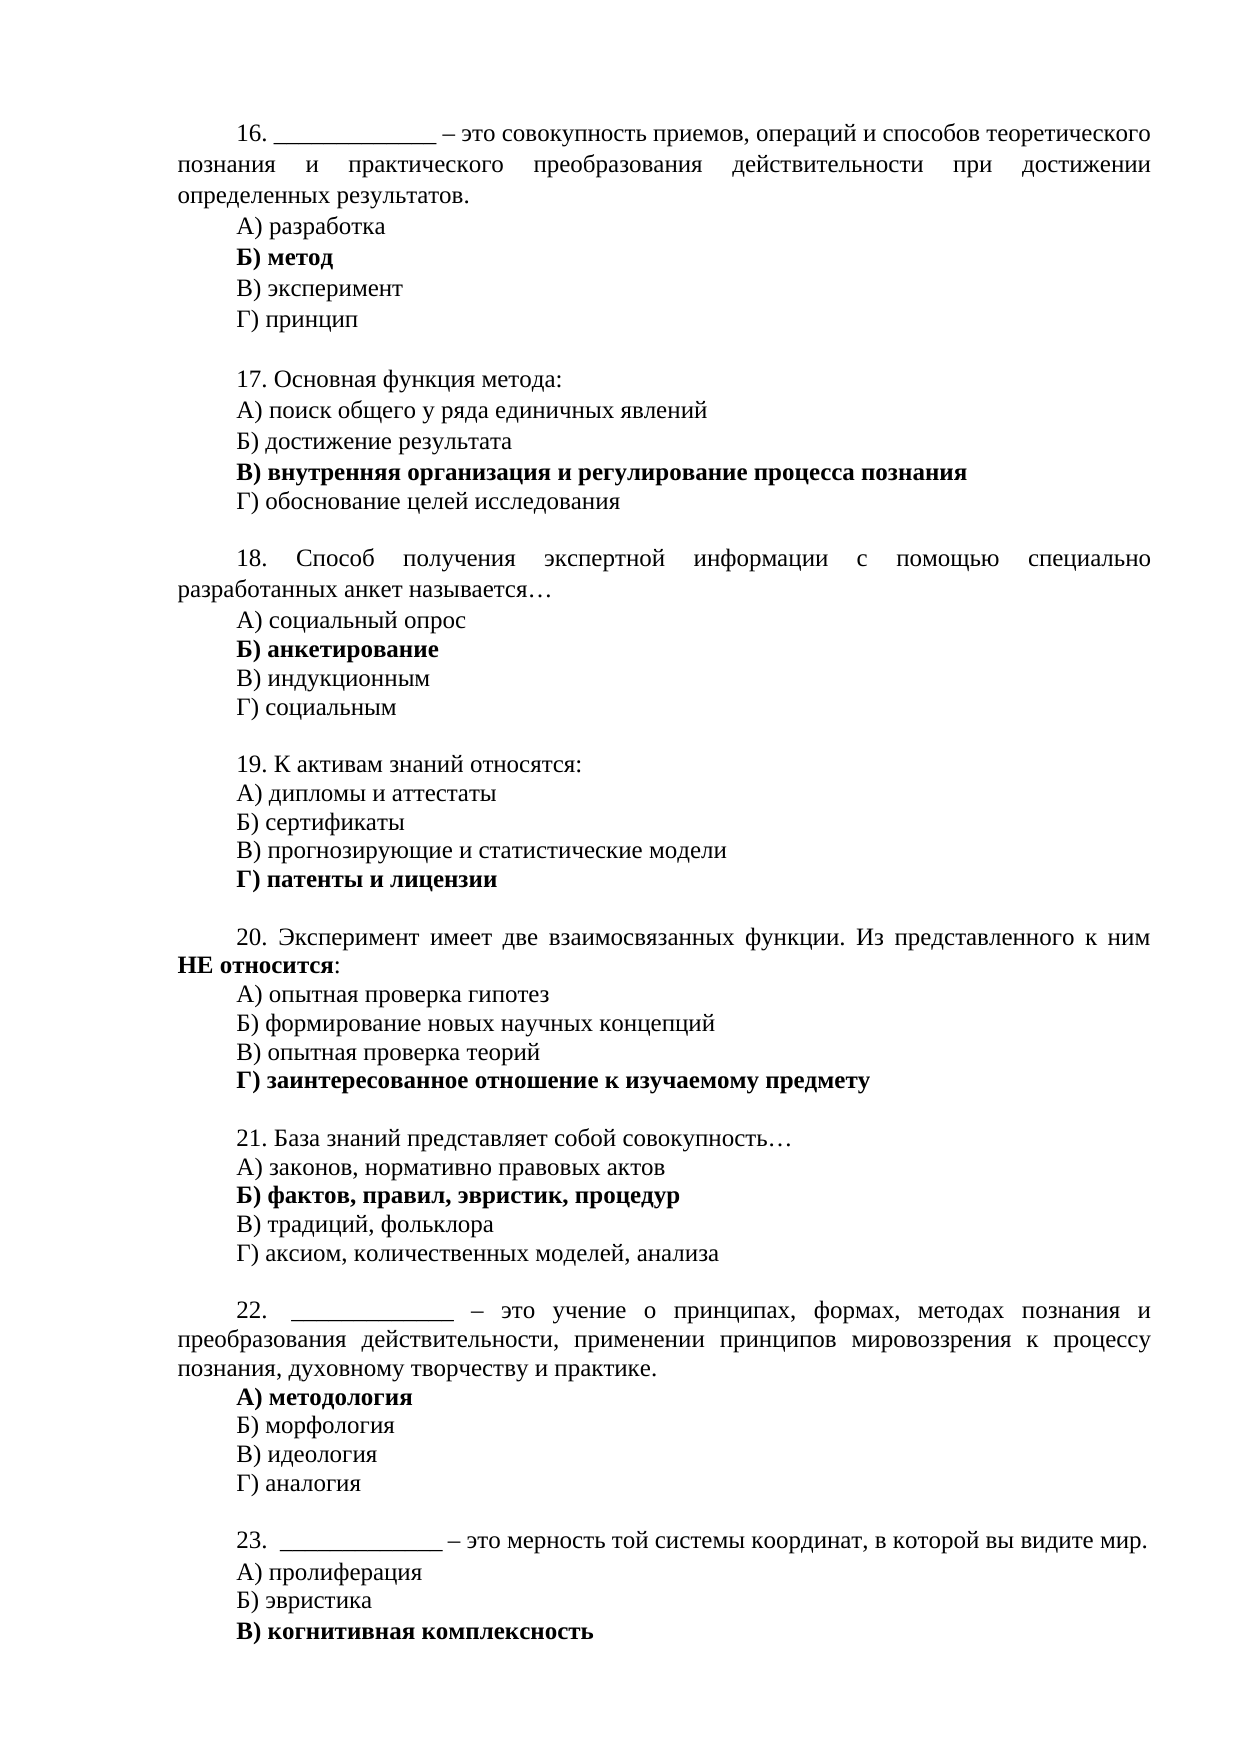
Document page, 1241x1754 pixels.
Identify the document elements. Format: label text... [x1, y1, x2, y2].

text В) эксперимент [177, 273, 1152, 302]
text Г) патенты и лицензии [177, 864, 1152, 893]
text 23. _____________ – это мерность той системы координат, в которой вы видите мир. [177, 1526, 1152, 1554]
text А) методология [177, 1382, 1152, 1411]
text Б) эвристика [177, 1585, 1152, 1614]
text А) законов, нормативно правовых актов [177, 1152, 1152, 1181]
text Б) метод [177, 242, 1152, 271]
text 16. _____________ – это совокупность приемов, операций и способов теоретического познания и практического преобразования действительности при достижении определенных результатов. [177, 118, 1152, 209]
text Б) формирование новых научных концепций [177, 1008, 1152, 1037]
text Г) аналогия [177, 1468, 1152, 1497]
text В) внутренняя организация и регулирование процесса познания [177, 457, 1152, 486]
text 21. База знаний представляет собой совокупность… [177, 1123, 1152, 1152]
text 18. Способ получения экспертной информации с помощью специально разработанных анкет называется… [177, 543, 1152, 603]
text Г) социальным [177, 692, 1152, 721]
text Г) обоснование целей исследования [177, 486, 1152, 515]
text Б) сертификаты [177, 807, 1152, 836]
text В) традиций, фольклора [177, 1209, 1152, 1238]
text В) опытная проверка теорий [177, 1037, 1152, 1066]
text 20. Эксперимент имеет две взаимосвязанных функции. Из представленного к ним НЕ относится: [177, 922, 1152, 979]
text А) социальный опрос [177, 606, 1152, 634]
text Б) морфология [177, 1411, 1152, 1439]
text 19. К активам знаний относятся: [177, 749, 1152, 778]
text А) дипломы и аттестаты [177, 778, 1152, 807]
text В) прогнозирующие и статистические модели [177, 836, 1152, 864]
text А) опытная проверка гипотез [177, 979, 1152, 1008]
text В) когнитивная комплексность [177, 1616, 1152, 1645]
text Б) достижение результата [177, 426, 1152, 455]
text В) индукционным [177, 663, 1152, 692]
text В) идеология [177, 1439, 1152, 1468]
text Г) заинтересованное отношение к изучаемому предмету [177, 1066, 1152, 1094]
text Б) фактов, правил, эвристик, процедур [177, 1181, 1152, 1209]
text А) поиск общего у ряда единичных явлений [177, 395, 1152, 424]
text 22. _____________ – это учение о принципах, формах, методах познания и преобразования действительности, применении принципов мировоззрения к процессу познания, духовному творчеству и практике. [177, 1296, 1152, 1382]
text Г) принцип [177, 304, 1152, 333]
text 17. Основная функция метода: [177, 364, 1152, 393]
text Г) аксиом, количественных моделей, анализа [177, 1238, 1152, 1267]
text Б) анкетирование [177, 634, 1152, 663]
text А) пролиферация [177, 1557, 1152, 1585]
text А) разработка [177, 211, 1152, 240]
